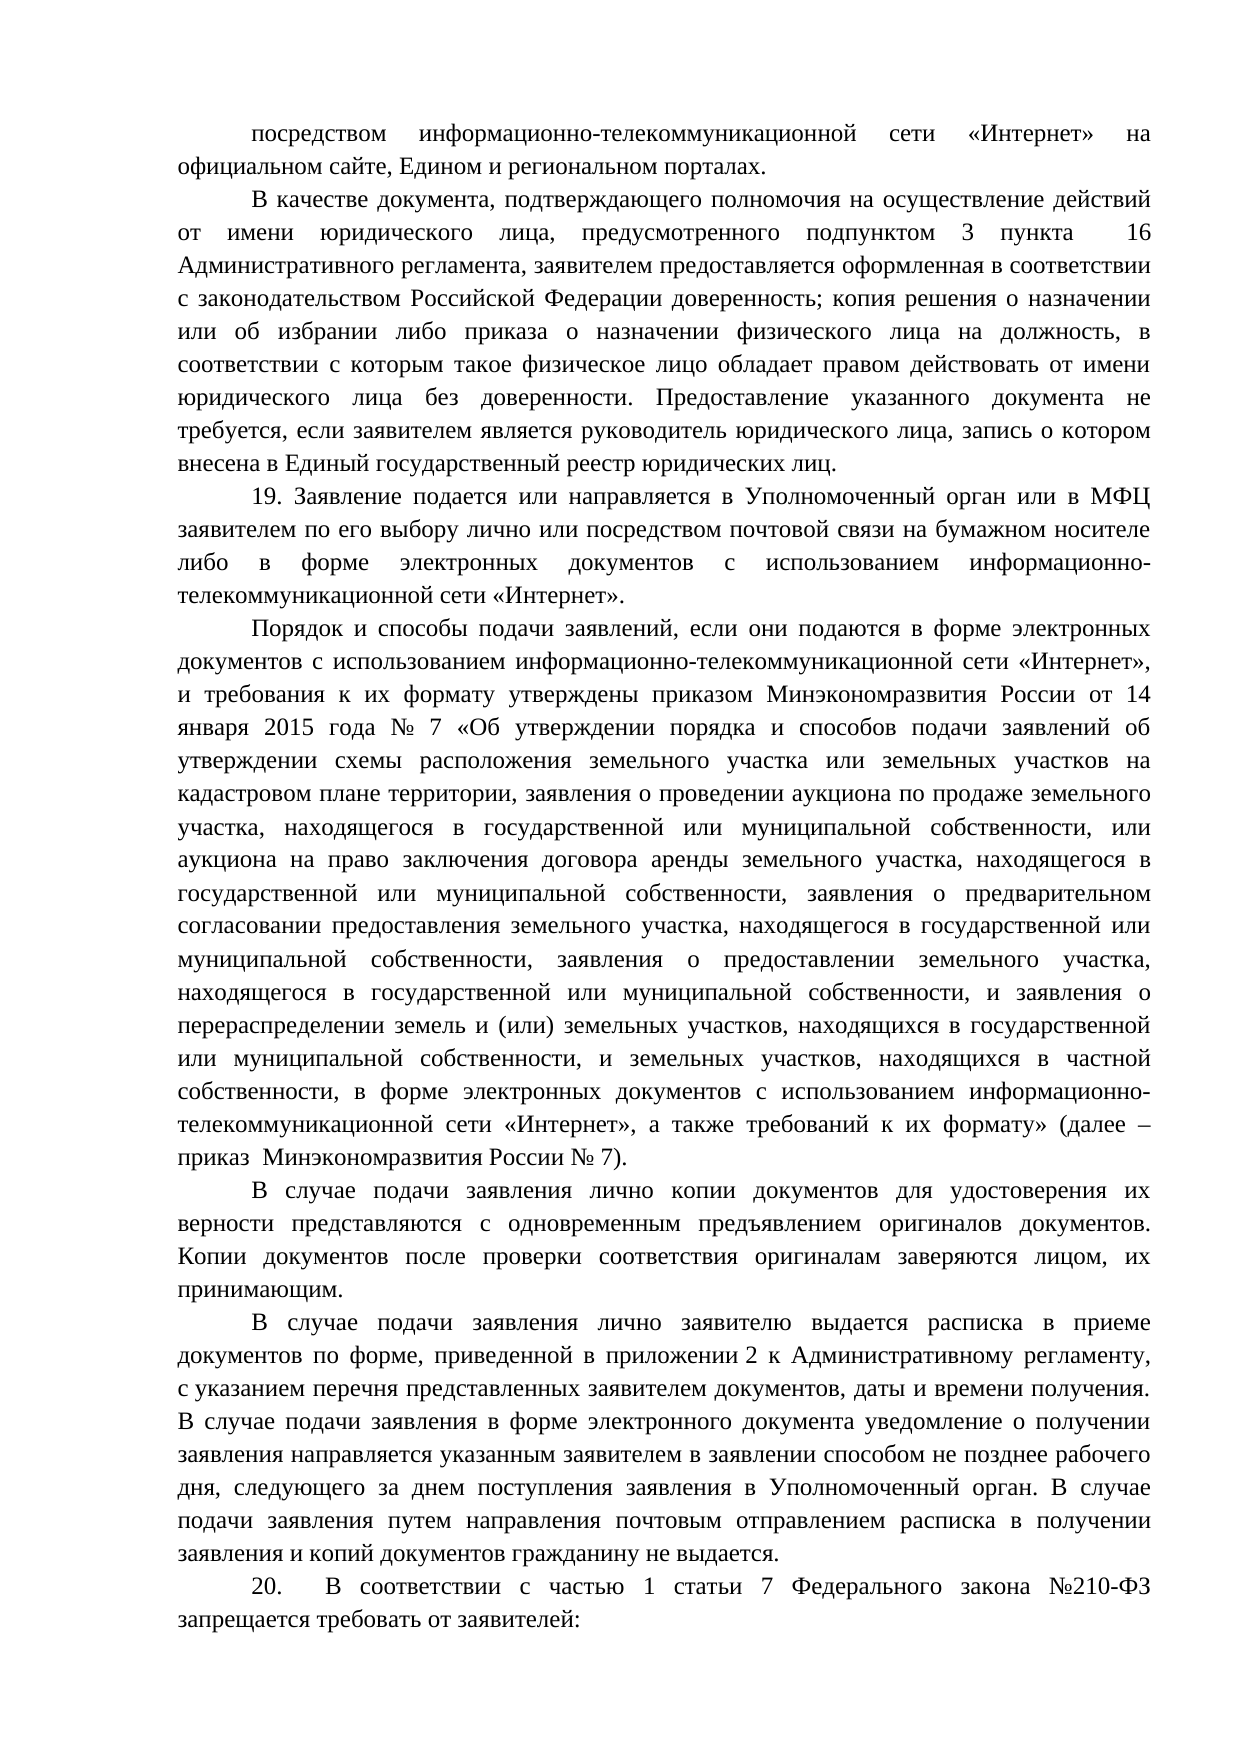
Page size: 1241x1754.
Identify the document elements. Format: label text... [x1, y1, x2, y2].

text посредством информационно-телекоммуникационной сети «Интернет» на официальном сайте, Едином и региональном порталах. [177, 118, 1152, 180]
text В случае подачи заявления лично копии документов для удостоверения их верности представляются с одновременным предъявлением оригиналов документов. Копии документов после проверки соответствия оригиналам заверяются лицом, их принимающим. [177, 1175, 1152, 1303]
text Порядок и способы подачи заявлений, если они подаются в форме электронных документов с использованием информационно-телекоммуникационной сети «Интернет», и требования к их формату утверждены приказом Минэкономразвития России от 14 января 2015 года № 7 «Об утверждении порядка и способов подачи заявлений об утверждении схемы расположения земельного участка или земельных участков на кадастровом плане территории, заявления о проведении аукциона по продаже земельного участка, находящегося в государственной или муниципальной собственности, или аукциона на право заключения договора аренды земельного участка, находящегося в государственной или муниципальной собственности, заявления о предварительном согласовании предоставления земельного участка, находящегося в государственной или муниципальной собственности, заявления о предоставлении земельного участка, находящегося в государственной или муниципальной собственности, и заявления о перераспределении земель и (или) земельных участков, находящихся в государственной или муниципальной собственности, и земельных участков, находящихся в частной собственности, в форме электронных документов с использованием информационно-телекоммуникационной сети «Интернет», а также требований к их формату» (далее – приказ Минэкономразвития России № 7). [177, 613, 1152, 1171]
list В соответствии с частью 1 статьи 7 Федерального закона №210-ФЗ запрещается требовать от заявителей: [177, 1571, 1152, 1633]
text В качестве документа, подтверждающего полномочия на осуществление действий от имени юридического лица, предусмотренного подпунктом 3 пункта 16 Административного регламента, заявителем предоставляется оформленная в соответствии с законодательством Российской Федерации доверенность; копия решения о назначении или об избрании либо приказа о назначении физического лица на должность, в соответствии с которым такое физическое лицо обладает правом действовать от имени юридического лица без доверенности. Предоставление указанного документа не требуется, если заявителем является руководитель юридического лица, запись о котором внесена в Единый государственный реестр юридических лиц. [177, 184, 1152, 477]
text В случае подачи заявления лично заявителю выдается расписка в приеме документов по форме, приведенной в приложении 2 к Административному регламенту, с указанием перечня представленных заявителем документов, даты и времени получения. В случае подачи заявления в форме электронного документа уведомление о получении заявления направляется указанным заявителем в заявлении способом не позднее рабочего дня, следующего за днем поступления заявления в Уполномоченный орган. В случае подачи заявления путем направления почтовым отправлением расписка в получении заявления и копий документов гражданину не выдается. [177, 1307, 1152, 1567]
text 19. Заявление подается или направляется в Уполномоченный орган или в МФЦ заявителем по его выбору лично или посредством почтовой связи на бумажном носителе либо в форме электронных документов с использованием информационно-телекоммуникационной сети «Интернет». [177, 481, 1152, 609]
